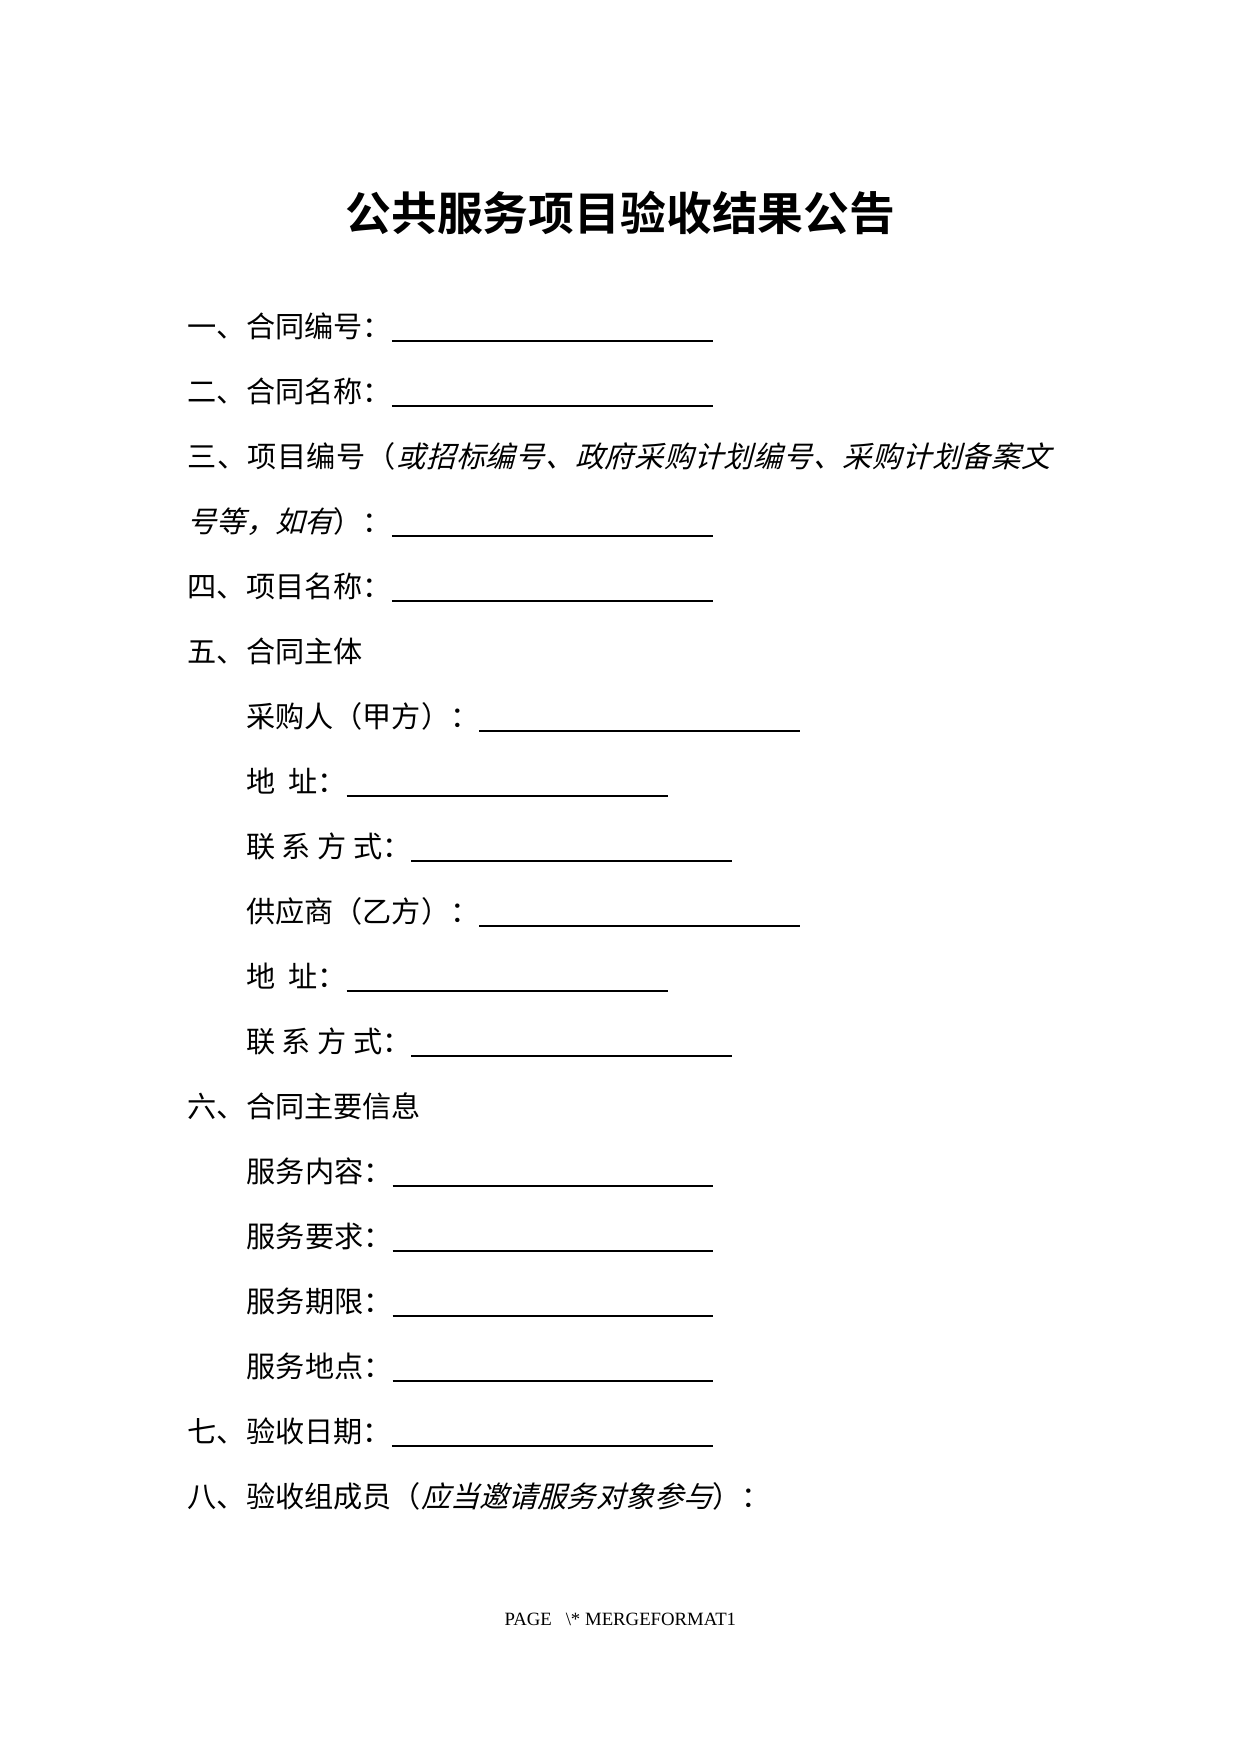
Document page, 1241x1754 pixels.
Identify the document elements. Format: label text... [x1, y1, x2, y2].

text 联 系 方 式： [187, 813, 1053, 878]
text 二、合同名称： [187, 358, 1053, 423]
text 地 址： [187, 943, 1053, 1008]
text 地 址： [187, 748, 1053, 813]
text 一、合同编号： [187, 293, 1053, 358]
text 服务期限： [187, 1268, 1053, 1333]
subtitle 公共服务项目验收结果公告 [187, 162, 1053, 259]
text 供应商（乙方）： [187, 878, 1053, 943]
text 服务要求： [187, 1203, 1053, 1268]
text 八、验收组成员（应当邀请服务对象参与）： [187, 1463, 1053, 1528]
text 七、验收日期： [187, 1398, 1053, 1463]
text 服务地点： [187, 1333, 1053, 1398]
text 联 系 方 式： [187, 1008, 1053, 1073]
text 三、项目编号（或招标编号、政府采购计划编号、采购计划备案文号等，如有）： [187, 423, 1053, 553]
text 四、项目名称： [187, 553, 1053, 618]
text 服务内容： [187, 1138, 1053, 1203]
text 五、合同主体 [187, 618, 1053, 683]
text 采购人（甲方）： [187, 683, 1053, 748]
text 六、合同主要信息 [187, 1073, 1053, 1138]
